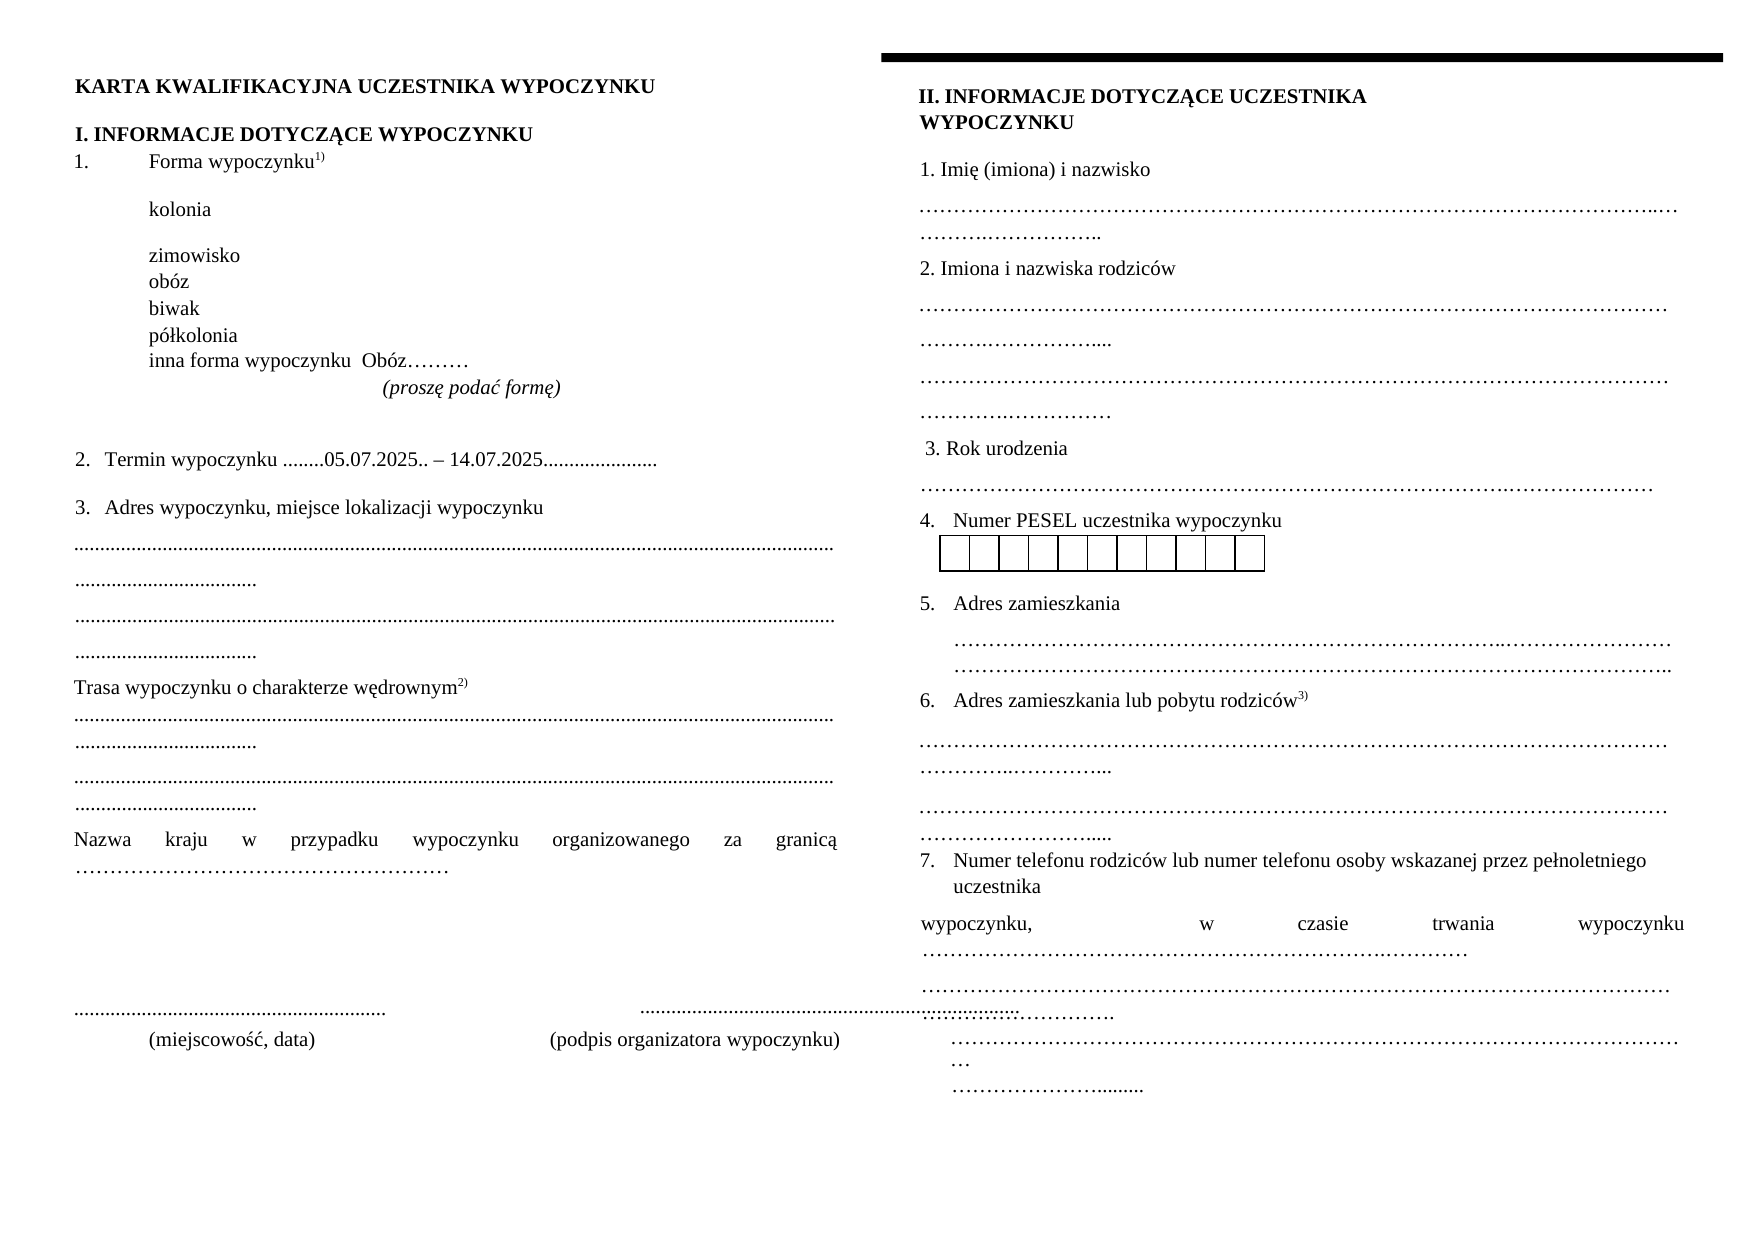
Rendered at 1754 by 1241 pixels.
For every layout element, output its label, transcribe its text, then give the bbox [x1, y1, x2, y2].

list Imię (imiona) i nazwisko [919, 157, 1691, 181]
list Adres wypoczynku, miejsce lokalizacji wypoczynku [75, 495, 847, 519]
list Imiona i nazwiska rodziców [919, 256, 1691, 280]
text ……………………………………………………………………………………………..… [918, 193, 1691, 217]
subtitle KARTA KWALIFIKACYJNA UCZESTNIKA WYPOCZYNKU [75, 74, 847, 98]
text uczestnika [953, 874, 1691, 898]
text ................................... [74, 729, 847, 753]
table_header [1206, 536, 1234, 570]
text ................................... [74, 567, 847, 591]
text Trasa wypoczynku o charakterze wędrownym2) [73, 675, 847, 699]
text .................................................................................................................................................. [73, 702, 847, 726]
text ……………………………………………………………………………………………… [921, 973, 1691, 997]
text ………………………. [922, 999, 1691, 1024]
subtitle INFORMACJE DOTYCZĄCE UCZESTNIKA [918, 84, 1691, 108]
list Numer PESEL uczestnika wypoczynku [919, 508, 1691, 532]
list INFORMACJE DOTYCZĄCE WYPOCZYNKU [75, 122, 847, 146]
table_header [1029, 536, 1057, 570]
text ............................................................ [73, 997, 847, 1020]
text ………………………………………………………………………….………………… [919, 472, 1691, 496]
text .................................................................................................................................................. [73, 764, 847, 788]
list Rok urodzenia [925, 436, 1691, 460]
text ……………………………………………………………………………………………… [918, 794, 1691, 818]
text ……………………………………………………………………………………………… [918, 292, 1691, 316]
table_header [941, 536, 969, 570]
text (proszę podać formę) [382, 375, 847, 399]
text .................................................................................................................................................. [73, 531, 847, 555]
list Termin wypoczynku ........05.07.2025.. – 14.07.2025...................... [75, 447, 847, 471]
list Adres zamieszkania lub pobytu rodziców3) [919, 688, 1691, 712]
text ……….…………….... [919, 327, 1691, 351]
text ……………………………………………………………………………………………… [919, 363, 1691, 388]
text ………………………………………………………………………………………….. [953, 653, 1691, 677]
text wypoczynku, w czasie trwania wypoczynku [921, 911, 1691, 934]
text ……………………………………………… [74, 854, 847, 878]
text ................................... [74, 639, 847, 663]
table_header [1088, 536, 1116, 570]
list Adres zamieszkania [919, 591, 1691, 615]
text ……………………………………………………………………………………………… [950, 1027, 1691, 1071]
text Nazwa kraju w przypadku wypoczynku organizowanego za granicą [73, 827, 847, 851]
text zimowisko [149, 246, 847, 266]
table_header [1000, 536, 1028, 570]
text …………………......... [951, 1073, 1691, 1097]
text …………..…………... [919, 754, 1691, 778]
list Forma wypoczynku1) kolonia [73, 149, 332, 221]
text ………………………………………………………….………… [922, 937, 1691, 961]
table_header [1177, 536, 1205, 570]
text ………….…………… [919, 399, 1691, 423]
table_header [1147, 536, 1175, 570]
text ................................... [74, 791, 847, 815]
text WYPOCZYNKU [919, 110, 1691, 134]
text obóz biwak półkolonia [149, 269, 244, 347]
text .................................................................................................................................................. [74, 603, 847, 627]
table_header [1059, 536, 1087, 570]
text inna forma wypoczynku Obóz……… [149, 349, 847, 372]
table_header [1118, 536, 1146, 570]
table_header [1236, 536, 1264, 570]
table_header [970, 536, 998, 570]
text ……………………………………………………………………..…………………… [953, 626, 1691, 651]
list Numer telefonu rodziców lub numer telefonu osoby wskazanej przez pełnoletniego [919, 848, 1691, 872]
text ……………………..... [919, 821, 1691, 845]
text ……………………………………………………………………………………………… [918, 727, 1691, 752]
text (miejscowość, data) (podpis organizatora wypoczynku) [149, 1027, 875, 1051]
text ……….…………….. [919, 219, 1691, 244]
